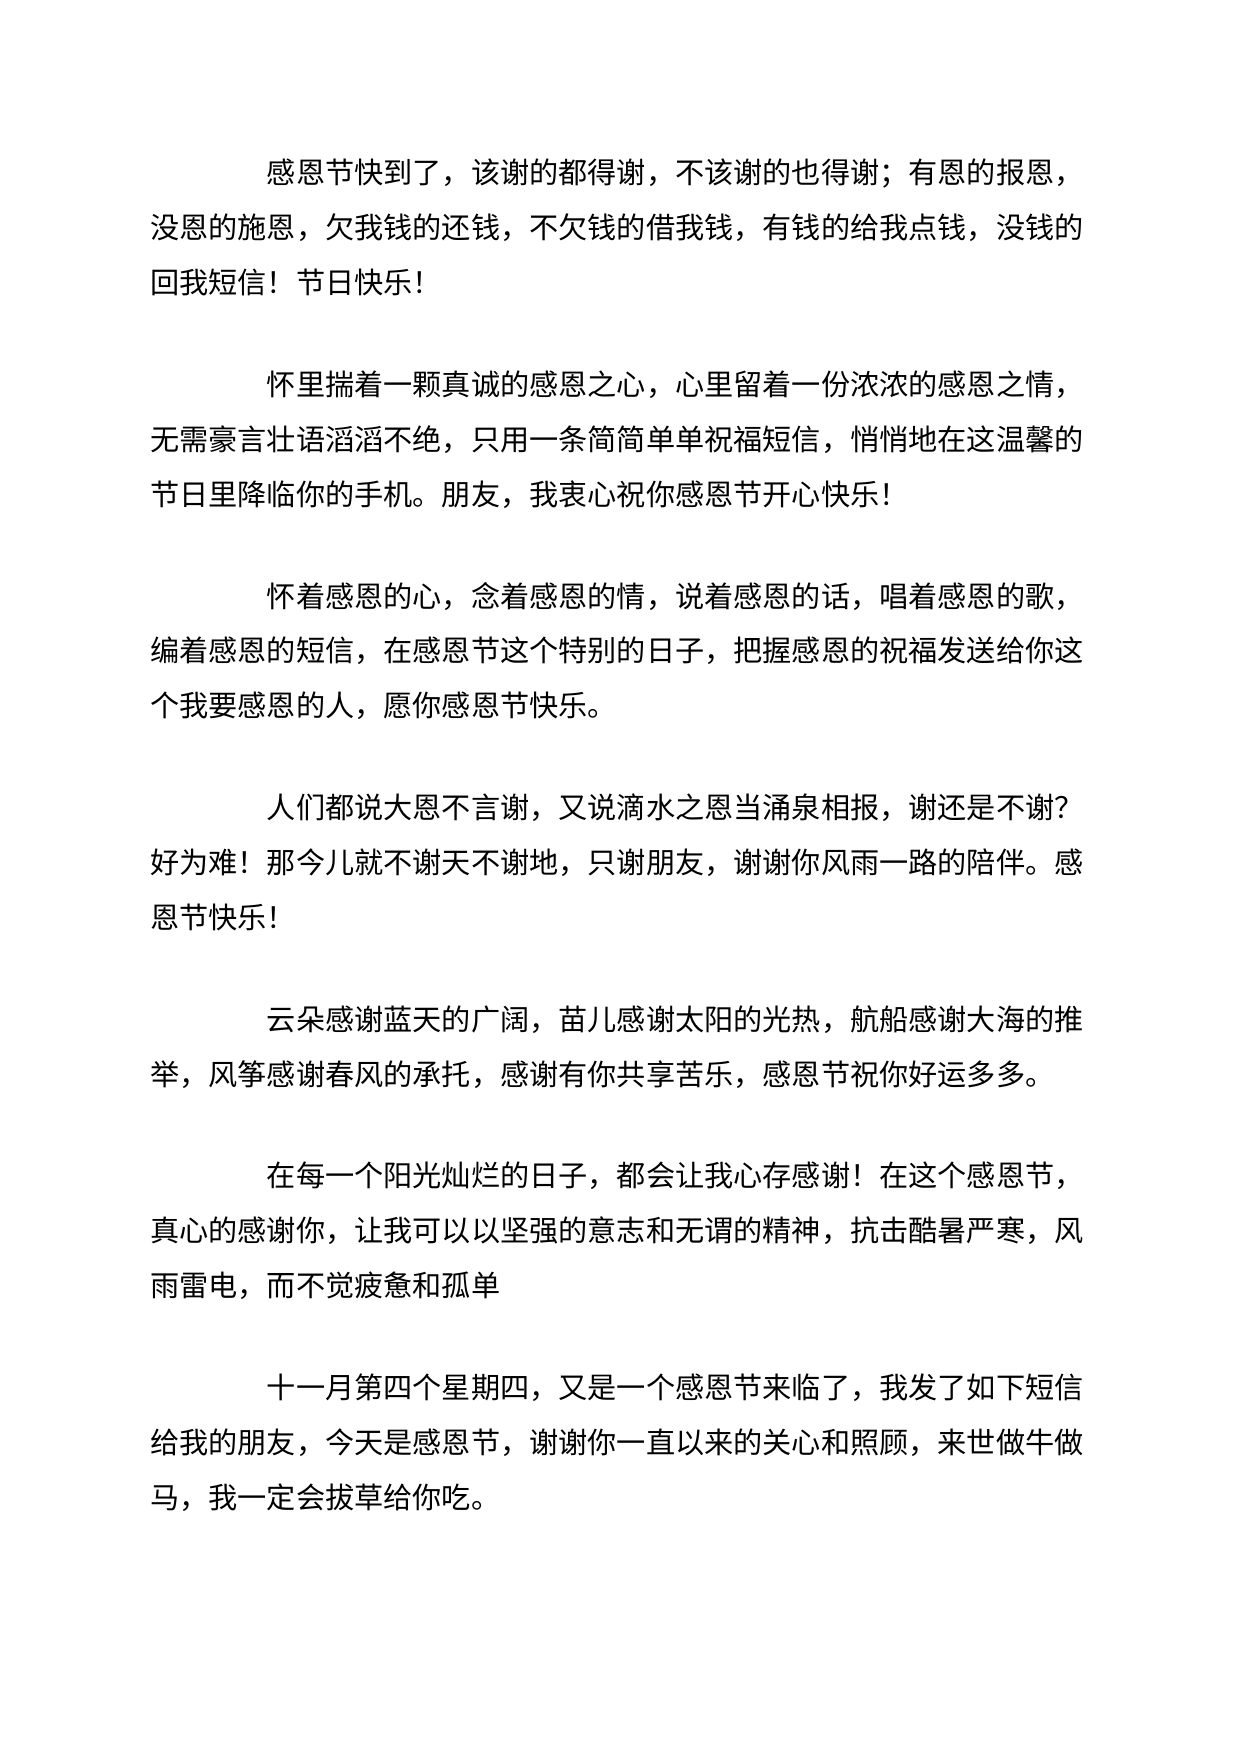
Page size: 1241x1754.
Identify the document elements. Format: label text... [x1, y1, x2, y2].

text 云朵感谢蓝天的广阔，苗儿感谢太阳的光热，航船感谢大海的推举，风筝感谢春风的承托，感谢有你共享苦乐，感恩节祝你好运多多。 [150, 996, 1090, 1093]
text 怀里揣着一颗真诚的感恩之心，心里留着一份浓浓的感恩之情，无需豪言壮语滔滔不绝，只用一条简简单单祝福短信，悄悄地在这温馨的节日里降临你的手机。朋友，我衷心祝你感恩节开心快乐！ [150, 362, 1090, 514]
text 十一月第四个星期四，又是一个感恩节来临了，我发了如下短信给我的朋友，今天是感恩节，谢谢你一直以来的关心和照顾，来世做牛做马，我一定会拔草给你吃。 [150, 1364, 1090, 1517]
text 感恩节快到了，该谢的都得谢，不该谢的也得谢；有恩的报恩，没恩的施恩，欠我钱的还钱，不欠钱的借我钱，有钱的给我点钱，没钱的回我短信！节日快乐！ [150, 150, 1090, 302]
text 怀着感恩的心，念着感恩的情，说着感恩的话，唱着感恩的歌，编着感恩的短信，在感恩节这个特别的日子，把握感恩的祝福发送给你这个我要感恩的人，愿你感恩节快乐。 [150, 573, 1090, 725]
text 人们都说大恩不言谢，又说滴水之恩当涌泉相报，谢还是不谢？好为难！那今儿就不谢天不谢地，只谢朋友，谢谢你风雨一路的陪伴。感恩节快乐！ [150, 785, 1090, 937]
text 在每一个阳光灿烂的日子，都会让我心存感谢！在这个感恩节，真心的感谢你，让我可以以坚强的意志和无谓的精神，抗击酷暑严寒，风雨雷电，而不觉疲惫和孤单 [150, 1153, 1090, 1305]
